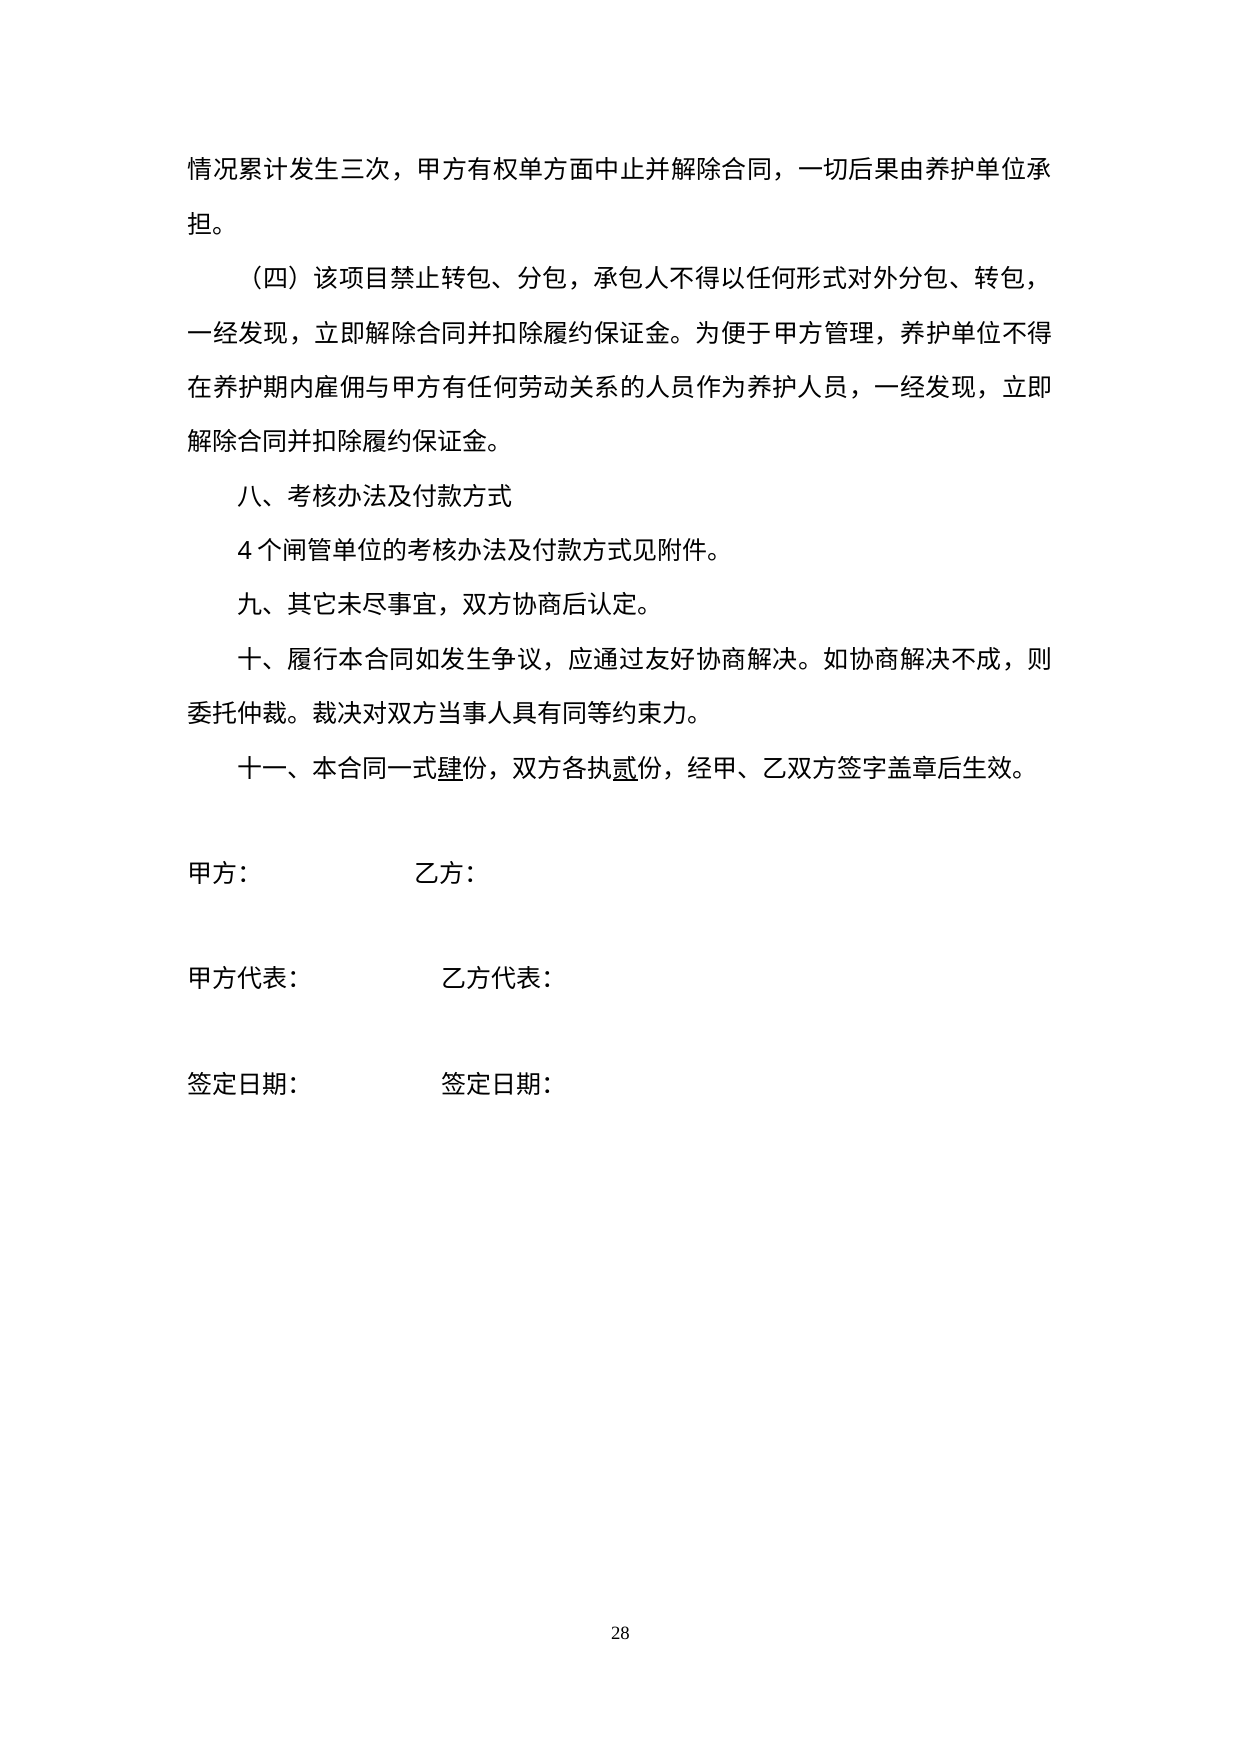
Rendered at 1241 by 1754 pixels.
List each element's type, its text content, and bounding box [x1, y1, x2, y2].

text （四）该项目禁止转包、分包，承包人不得以任何形式对外分包、转包，一经发现，立即解除合同并扣除履约保证金。为便于甲方管理，养护单位不得在养护期内雇佣与甲方有任何劳动关系的人员作为养护人员，一经发现，立即解除合同并扣除履约保证金。 [187, 259, 1053, 458]
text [187, 150, 1053, 241]
text 八、考核办法及付款方式 [187, 476, 1053, 512]
text 甲方代表： 乙方代表： [187, 959, 1053, 995]
text 十一、本合同一式肆份，双方各执贰份，经甲、乙双方签字盖章后生效。 [187, 748, 1053, 784]
text 甲方： 乙方： [187, 853, 1053, 890]
list 履行本合同如发生争议，应通过友好协商解决。如协商解决不成，则委托仲裁。裁决对双方当事人具有同等约束力。 [187, 639, 1053, 730]
list 其它未尽事宜，双方协商后认定。 [187, 585, 1053, 621]
text 4个闸管单位的考核办法及付款方式见附件。 [187, 531, 1053, 567]
text 签定日期： 签定日期： [187, 1064, 1053, 1101]
